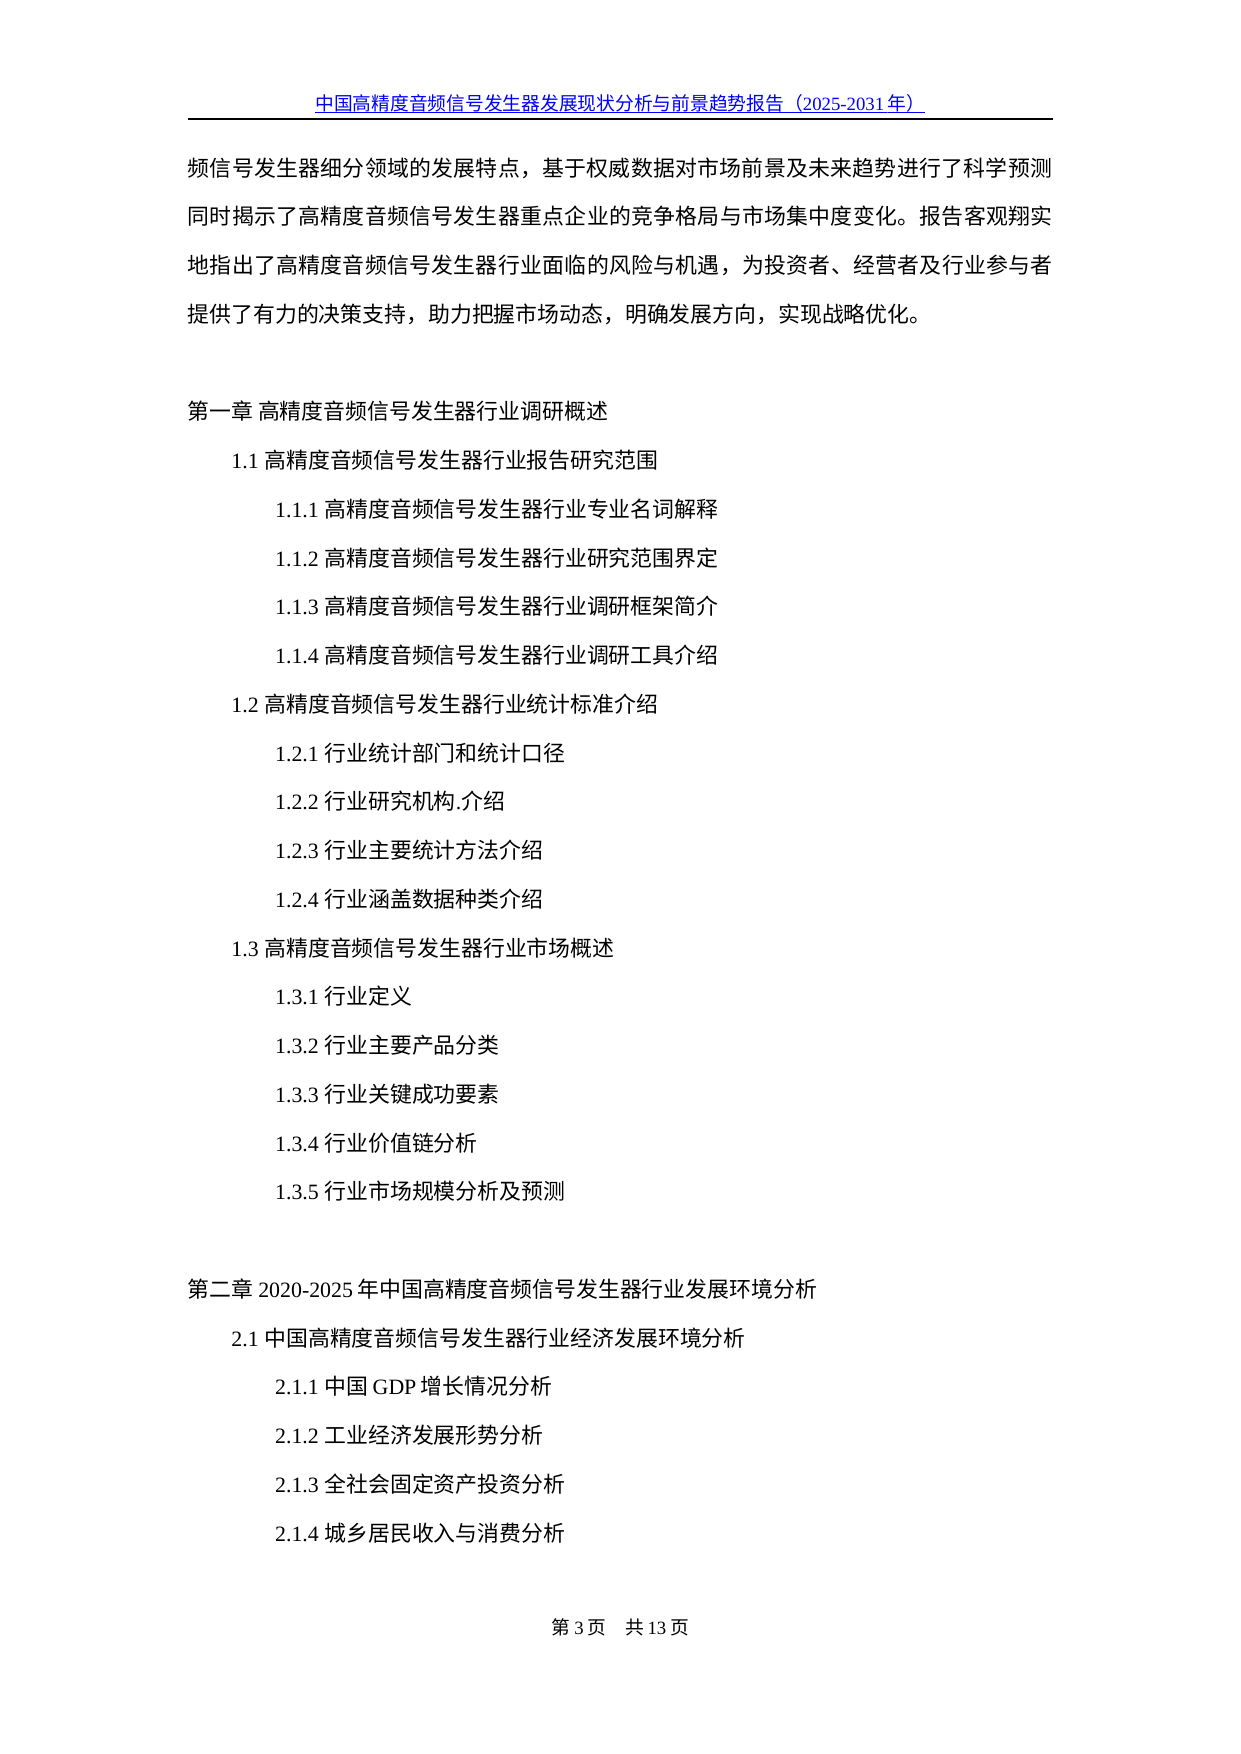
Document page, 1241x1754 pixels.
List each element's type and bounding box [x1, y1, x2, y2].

text [187, 150, 1053, 1548]
